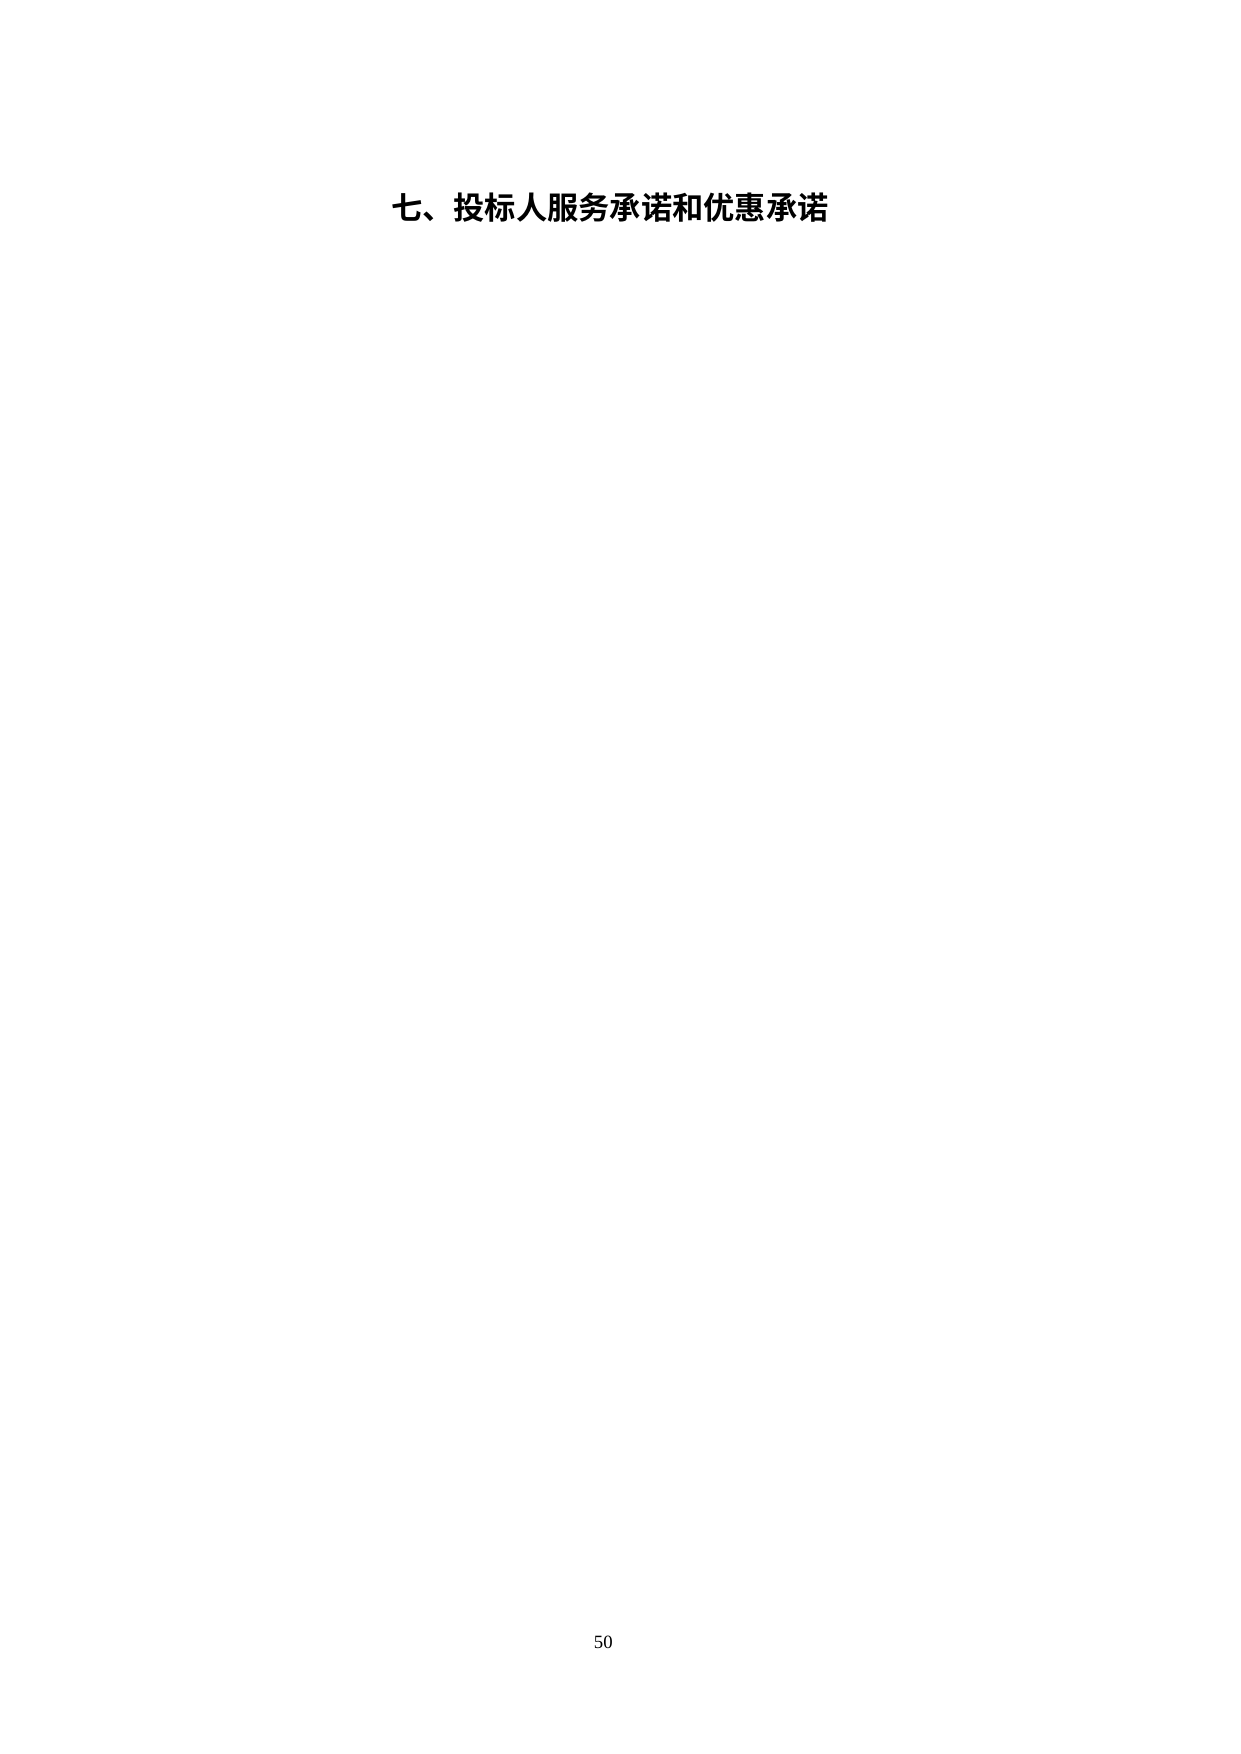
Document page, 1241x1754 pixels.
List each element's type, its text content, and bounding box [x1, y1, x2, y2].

subtitle 七、投标人服务承诺和优惠承诺 [95, 166, 1124, 245]
